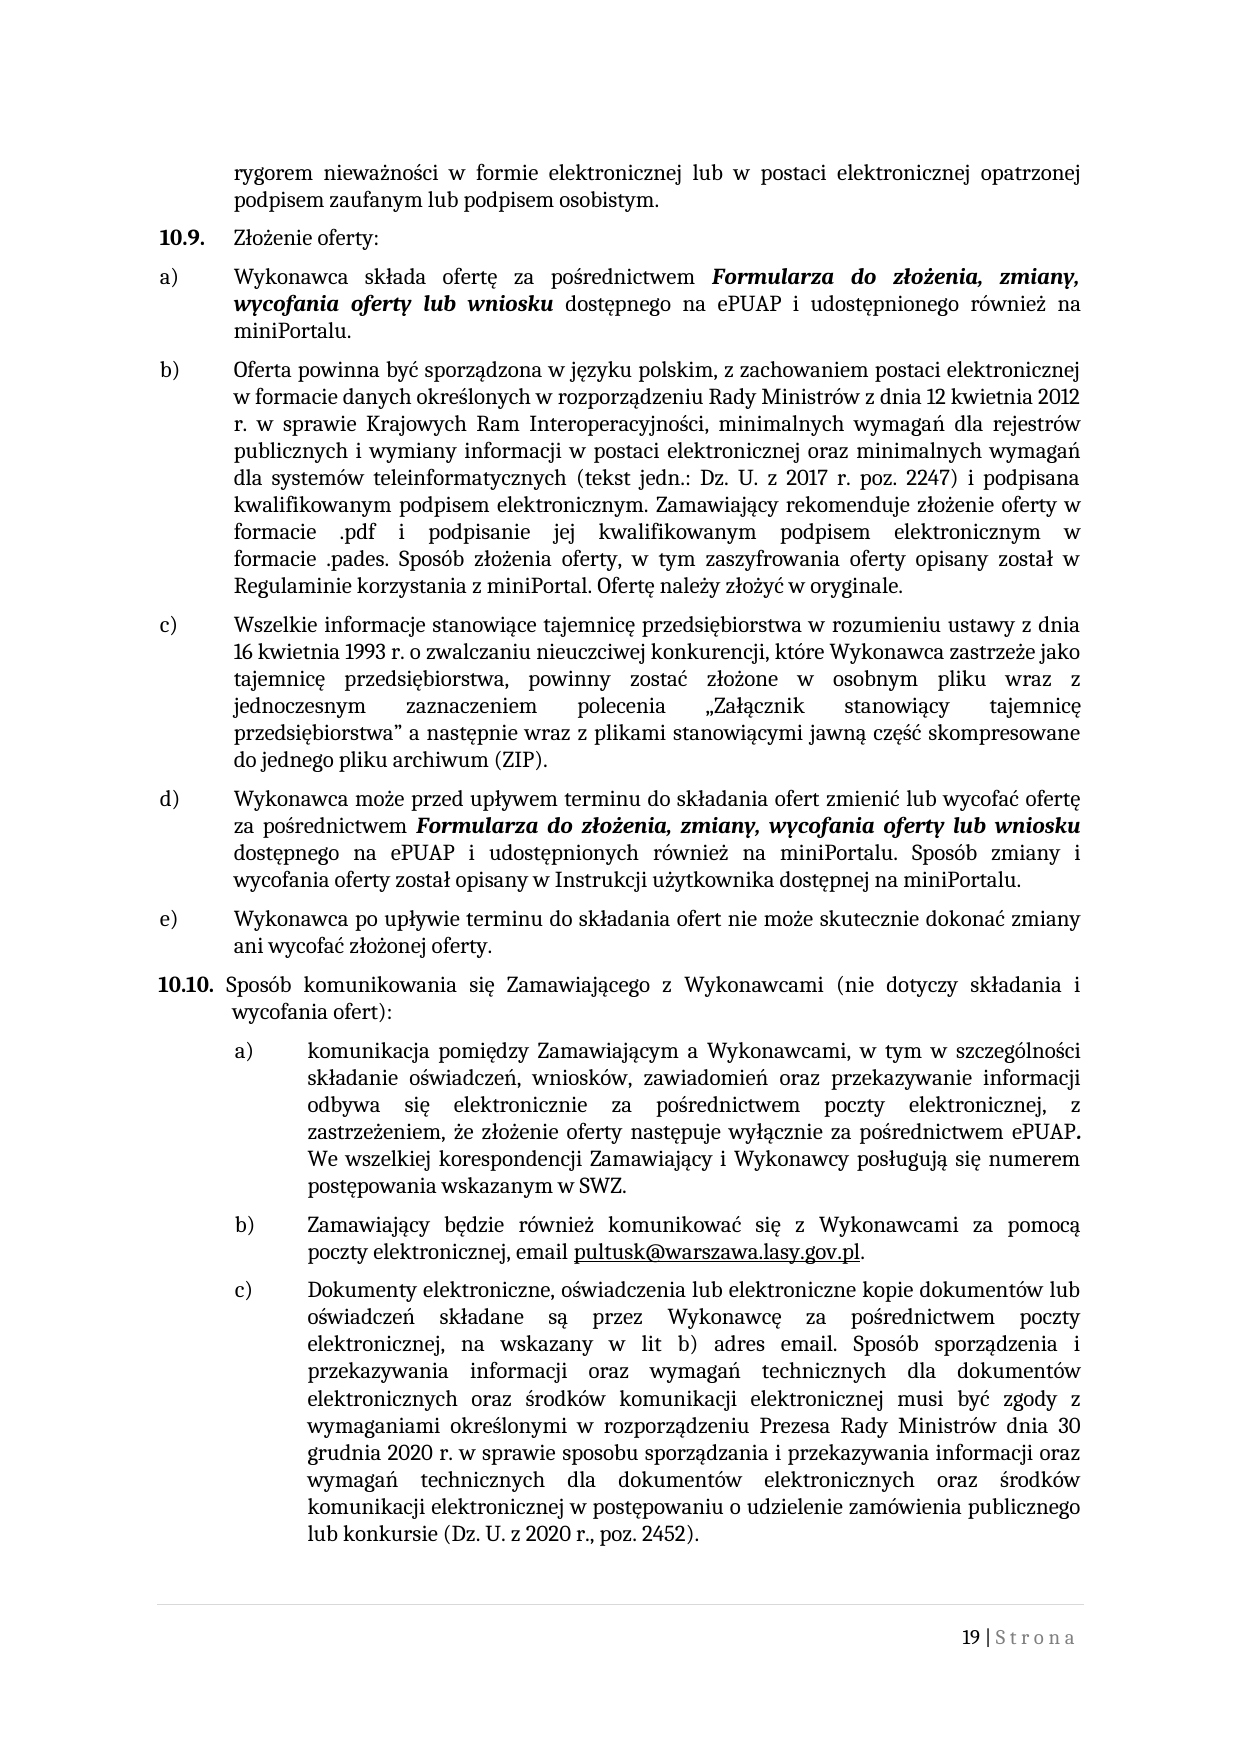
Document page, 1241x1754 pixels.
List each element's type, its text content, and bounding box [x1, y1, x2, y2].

list komunikacja pomiędzy Zamawiającym a Wykonawcami, w tym w szczególności składanie oświadczeń, wniosków, zawiadomień oraz przekazywanie informacji odbywa się elektronicznie za pośrednictwem poczty elektronicznej, z zastrzeżeniem, że złożenie oferty następuje wyłącznie za pośrednictwem ePUAP. We wszelkiej korespondencji Zamawiający i Wykonawcy posługują się numerem postępowania wskazanym w SWZ. [234, 1037, 1082, 1199]
list Złożenie oferty: [159, 225, 1082, 252]
list Dokumenty elektroniczne, oświadczenia lub elektroniczne kopie dokumentów lub oświadczeń składane są przez Wykonawcę za pośrednictwem poczty elektronicznej, na wskazany w lit b) adres email. Sposób sporządzenia i przekazywania informacji oraz wymagań technicznych dla dokumentów elektronicznych oraz środków komunikacji elektronicznej musi być zgody z wymaganiami określonymi w rozporządzeniu Prezesa Rady Ministrów dnia 30 grudnia 2020 r. w sprawie sposobu sporządzania i przekazywania informacji oraz wymagań technicznych dla dokumentów elektronicznych oraz środków komunikacji elektronicznej w postępowaniu o udzielenie zamówienia publicznego lub konkursie (Dz. U. z 2020 r., poz. 2452). [234, 1277, 1082, 1547]
text 10.10. Sposób komunikowania się Zamawiającego z Wykonawcami (nie dotyczy składania i wycofania ofert): [158, 972, 1082, 1025]
list Zamawiający będzie również komunikować się z Wykonawcami za pomocą poczty elektronicznej, email pultusk@warszawa.lasy.gov.pl. [234, 1211, 1082, 1265]
list Wszelkie informacje stanowiące tajemnicę przedsiębiorstwa w rozumieniu ustawy z dnia 16 kwietnia 1993 r. o zwalczaniu nieuczciwej konkurencji, które Wykonawca zastrzeże jako tajemnicę przedsiębiorstwa, powinny zostać złożone w osobnym pliku wraz z jednoczesnym zaznaczeniem polecenia „Załącznik stanowiący tajemnicę przedsiębiorstwa” a następnie wraz z plikami stanowiącymi jawną część skompresowane do jednego pliku archiwum (ZIP). [159, 612, 1082, 773]
list Wykonawca może przed upływem terminu do składania ofert zmienić lub wycofać ofertę za pośrednictwem Formularza do złożenia, zmiany, wycofania oferty lub wniosku dostępnego na ePUAP i udostępnionych również na miniPortalu. Sposób zmiany i wycofania oferty został opisany w Instrukcji użytkownika dostępnej na miniPortalu. [159, 786, 1082, 893]
list Wykonawca składa ofertę za pośrednictwem Formularza do złożenia, zmiany, wycofania oferty lub wniosku dostępnego na ePUAP i udostępnionego również na miniPortalu. [159, 264, 1082, 344]
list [159, 159, 1082, 213]
list Oferta powinna być sporządzona w języku polskim, z zachowaniem postaci elektronicznej w formacie danych określonych w rozporządzeniu Rady Ministrów z dnia 12 kwietnia 2012 r. w sprawie Krajowych Ram Interoperacyjności, minimalnych wymagań dla rejestrów publicznych i wymiany informacji w postaci elektronicznej oraz minimalnych wymagań dla systemów teleinformatycznych (tekst jedn.: Dz. U. z 2017 r. poz. 2247) i podpisana kwalifikowanym podpisem elektronicznym. Zamawiający rekomenduje złożenie oferty w formacie .pdf i podpisanie jej kwalifikowanym podpisem elektronicznym w formacie .pades. Sposób złożenia oferty, w tym zaszyfrowania oferty opisany został w Regulaminie korzystania z miniPortal. Ofertę należy złożyć w oryginale. [159, 356, 1082, 599]
list Wykonawca po upływie terminu do składania ofert nie może skutecznie dokonać zmiany ani wycofać złożonej oferty. [159, 905, 1082, 960]
